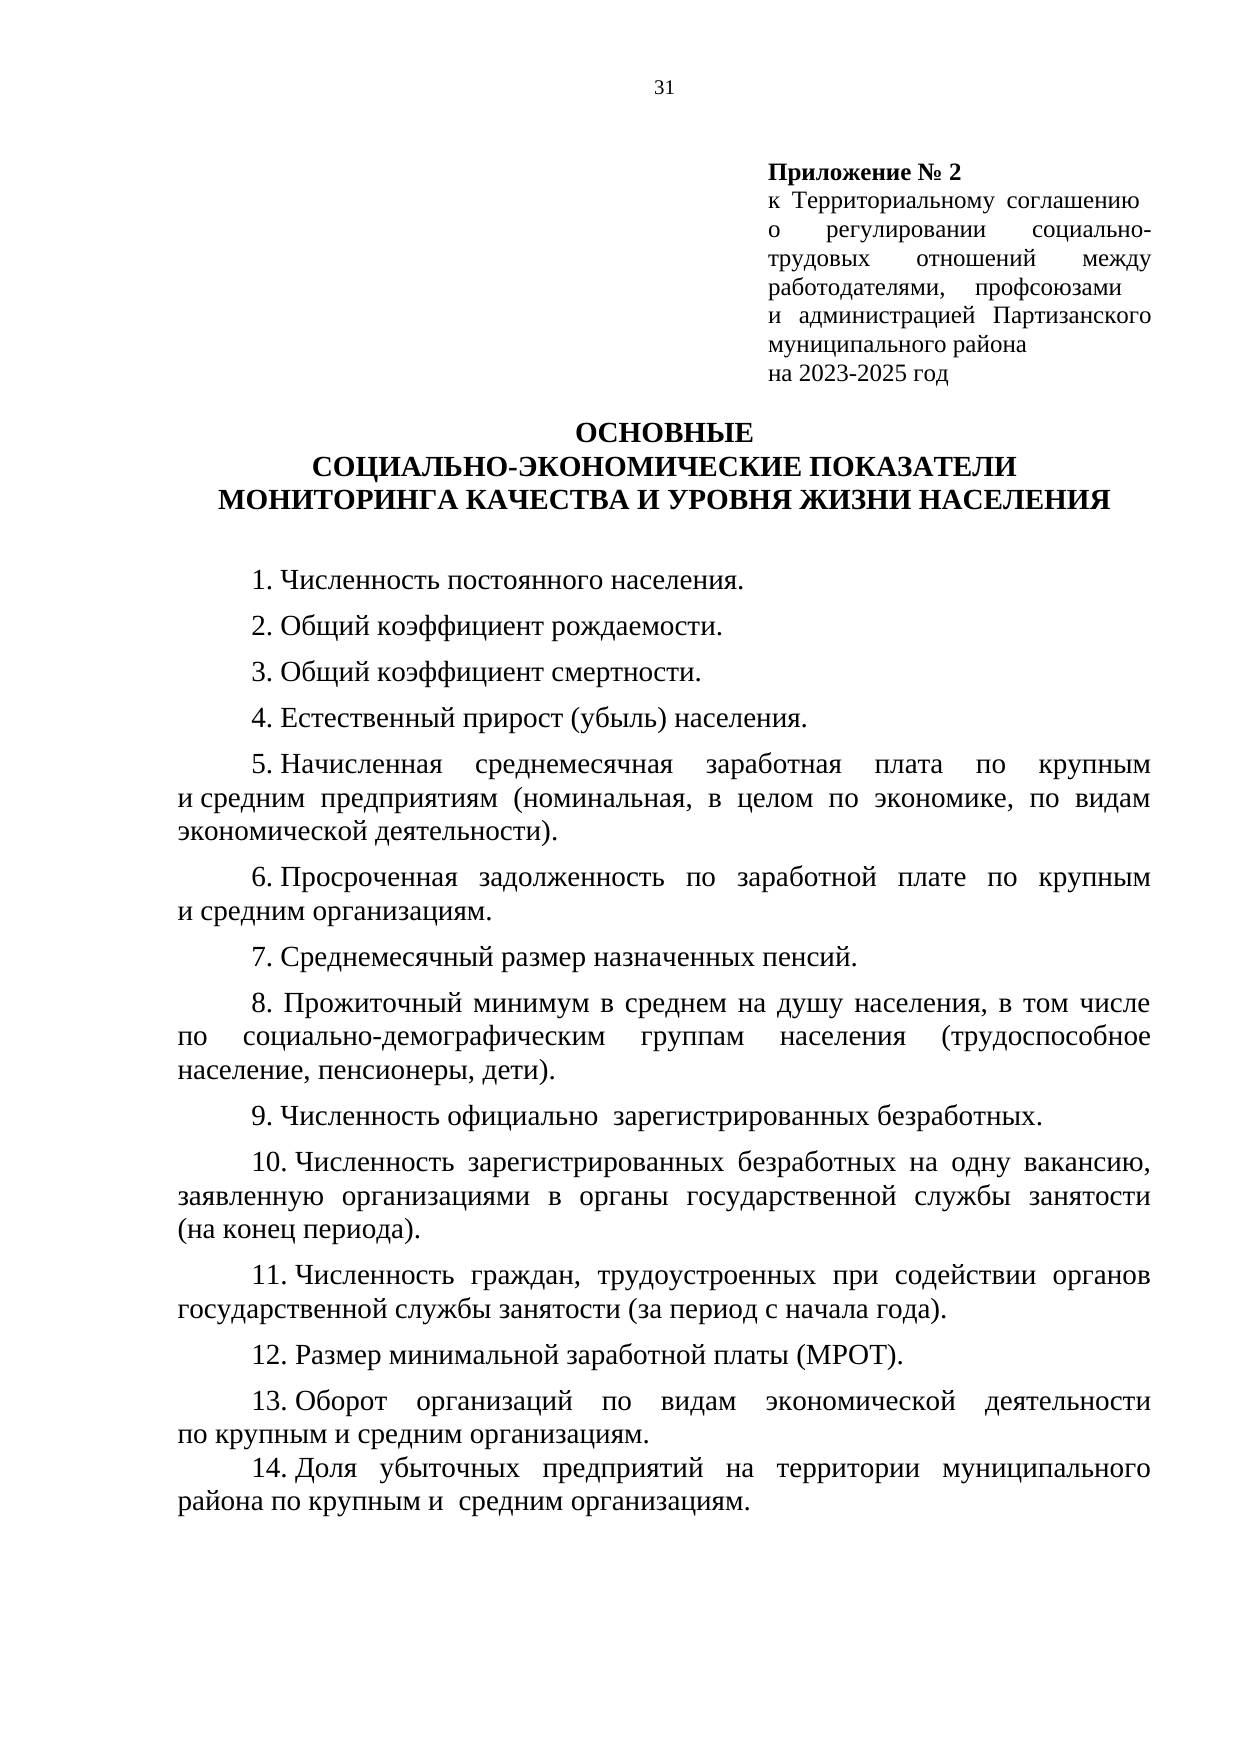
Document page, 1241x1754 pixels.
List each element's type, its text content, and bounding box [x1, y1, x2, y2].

text 1. Численность постоянного населения. [177, 562, 1152, 596]
text на 2023-2025 год [693, 358, 1152, 387]
text 9. Численность официально зарегистрированных безработных. [177, 1098, 1152, 1132]
text 3. Общий коэффициент смертности. [177, 654, 1152, 688]
text к Территориальному соглашению о регулировании социально-трудовых отношений между работодателями, профсоюзами и администрацией Партизанского муниципального района [768, 185, 1152, 358]
text 4. Естественный прирост (убыль) населения. [177, 700, 1152, 734]
text 14. Доля убыточных предприятий на территории муниципального района по крупным и средним организациям. [177, 1450, 1152, 1517]
text 10. Численность зарегистрированных безработных на одну вакансию, заявленную организациями в органы государственной службы занятости (на конец периода). [177, 1144, 1152, 1245]
text 8. Прожиточный минимум в среднем на душу населения, в том числе по социально-демографическим группам населения (трудоспособное население, пенсионеры, дети). [177, 985, 1152, 1086]
text СОЦИАЛЬНО-ЭКОНОМИЧЕСКИЕ ПОКАЗАТЕЛИ [177, 449, 1152, 482]
text МОНИТОРИНГА КАЧЕСТВА И УРОВНЯ ЖИЗНИ НАСЕЛЕНИЯ [177, 482, 1152, 516]
text Приложение № 2 [768, 157, 1152, 185]
text ОСНОВНЫЕ [177, 415, 1152, 449]
text 7. Среднемесячный размер назначенных пенсий. [177, 939, 1152, 972]
text 2. Общий коэффициент рождаемости. [177, 608, 1152, 642]
text 13. Оборот организаций по видам экономической деятельности по крупным и средним организациям. [177, 1383, 1152, 1450]
text 6. Просроченная задолженность по заработной плате по крупным и средним организациям. [177, 859, 1152, 926]
text 11. Численность граждан, трудоустроенных при содействии органов государственной службы занятости (за период с начала года). [177, 1257, 1152, 1324]
text 5. Начисленная среднемесячная заработная плата по крупным и средним предприятиям (номинальная, в целом по экономике, по видам экономической деятельности). [177, 746, 1152, 847]
text 12. Размер минимальной заработной платы (МРОТ). [177, 1337, 1152, 1370]
